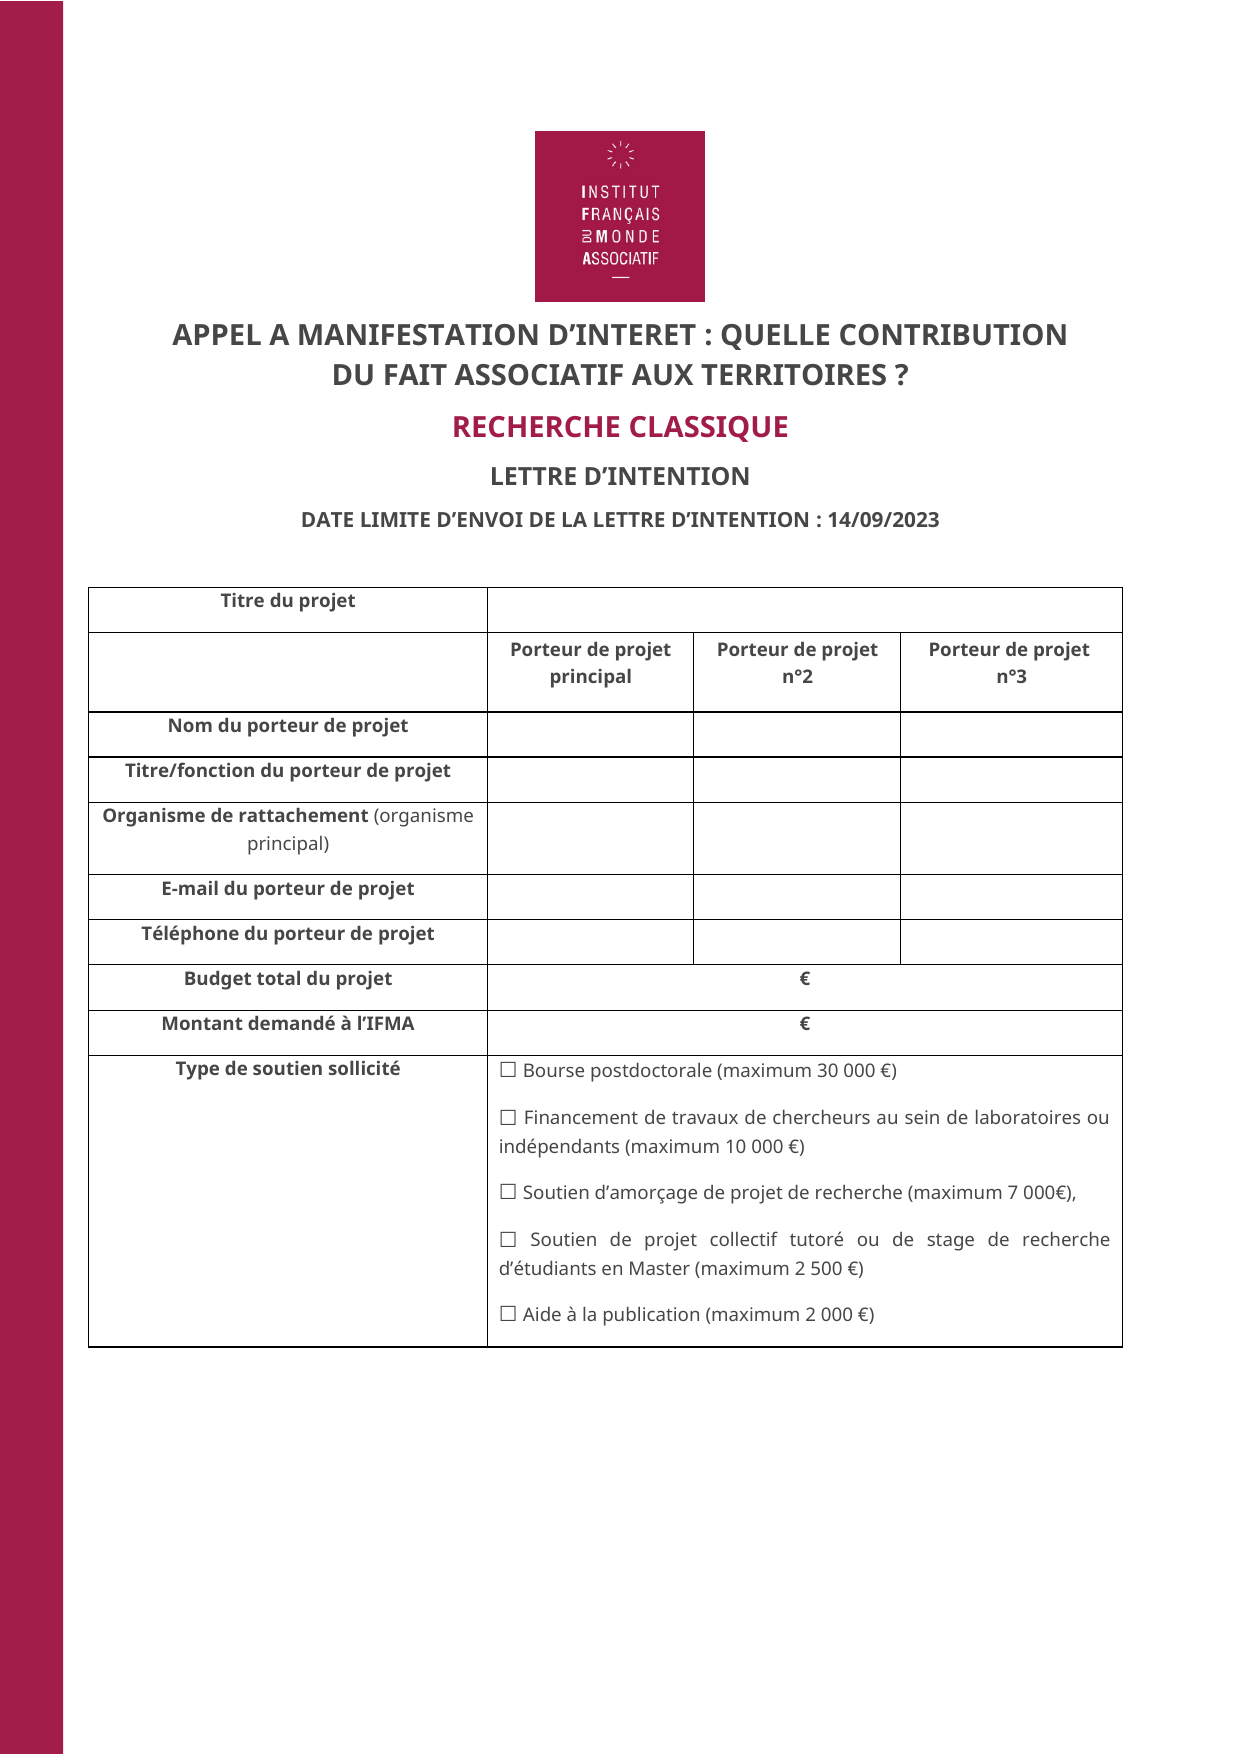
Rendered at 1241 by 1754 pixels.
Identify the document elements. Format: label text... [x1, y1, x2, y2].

table_cell [694, 713, 900, 756]
table_cell [694, 875, 900, 919]
table_cell Budget total du projet [89, 965, 487, 1009]
table_cell Bourse postdoctorale (maximum 30 000 €) Financement de travaux de chercheurs au sein de laboratoires ou indépendants (maximum 10 000 €) Soutien d’amorçage de projet de recherche (maximum 7 000€), Soutien de projet collectif tutoré ou de stage de recherche d’étudiants en Master (maximum 2 500 €) Aide à la publication (maximum 2 000 €) [488, 1056, 1122, 1346]
table_cell [89, 633, 487, 711]
table_cell [694, 920, 900, 964]
table_cell Titre/fonction du porteur de projet [89, 758, 487, 802]
table_cell Organisme de rattachement (organisme principal) [89, 803, 487, 874]
table_cell [488, 875, 693, 919]
text DATE LIMITE D’ENVOI DE LA LETTRE D’INTENTION : 14/09/2023 [148, 505, 1093, 533]
table_cell Porteur de projet principal [488, 633, 693, 711]
text LETTRE D’INTENTION [148, 458, 1093, 492]
table_cell [901, 875, 1122, 919]
table_cell Montant demandé à l’IFMA [89, 1011, 487, 1054]
table_header [488, 588, 1122, 632]
table_cell [694, 758, 900, 802]
table_cell [488, 713, 693, 756]
picture [535, 131, 705, 302]
table_cell € [488, 965, 1122, 1009]
table_cell [901, 758, 1122, 802]
table_cell Porteur de projet n°3 [901, 633, 1122, 711]
table_cell Porteur de projet n°2 [694, 633, 900, 711]
text APPEL A MANIFESTATION D’INTERET : QUELLE CONTRIBUTION DU FAIT ASSOCIATIF AUX TERRITOIRES ? [148, 314, 1093, 393]
table_header Titre du projet [89, 588, 487, 632]
table_cell [488, 758, 693, 802]
text RECHERCHE CLASSIQUE [148, 406, 1093, 446]
table_cell [488, 920, 693, 964]
table_cell [488, 803, 693, 874]
table_cell [901, 713, 1122, 756]
table_cell € [488, 1011, 1122, 1054]
table_cell [901, 920, 1122, 964]
table_cell Téléphone du porteur de projet [89, 920, 487, 964]
table_cell [901, 803, 1122, 874]
table_cell E-mail du porteur de projet [89, 875, 487, 919]
table_cell [694, 803, 900, 874]
table_cell Type de soutien sollicité [89, 1056, 487, 1346]
table_cell Nom du porteur de projet [89, 713, 487, 756]
